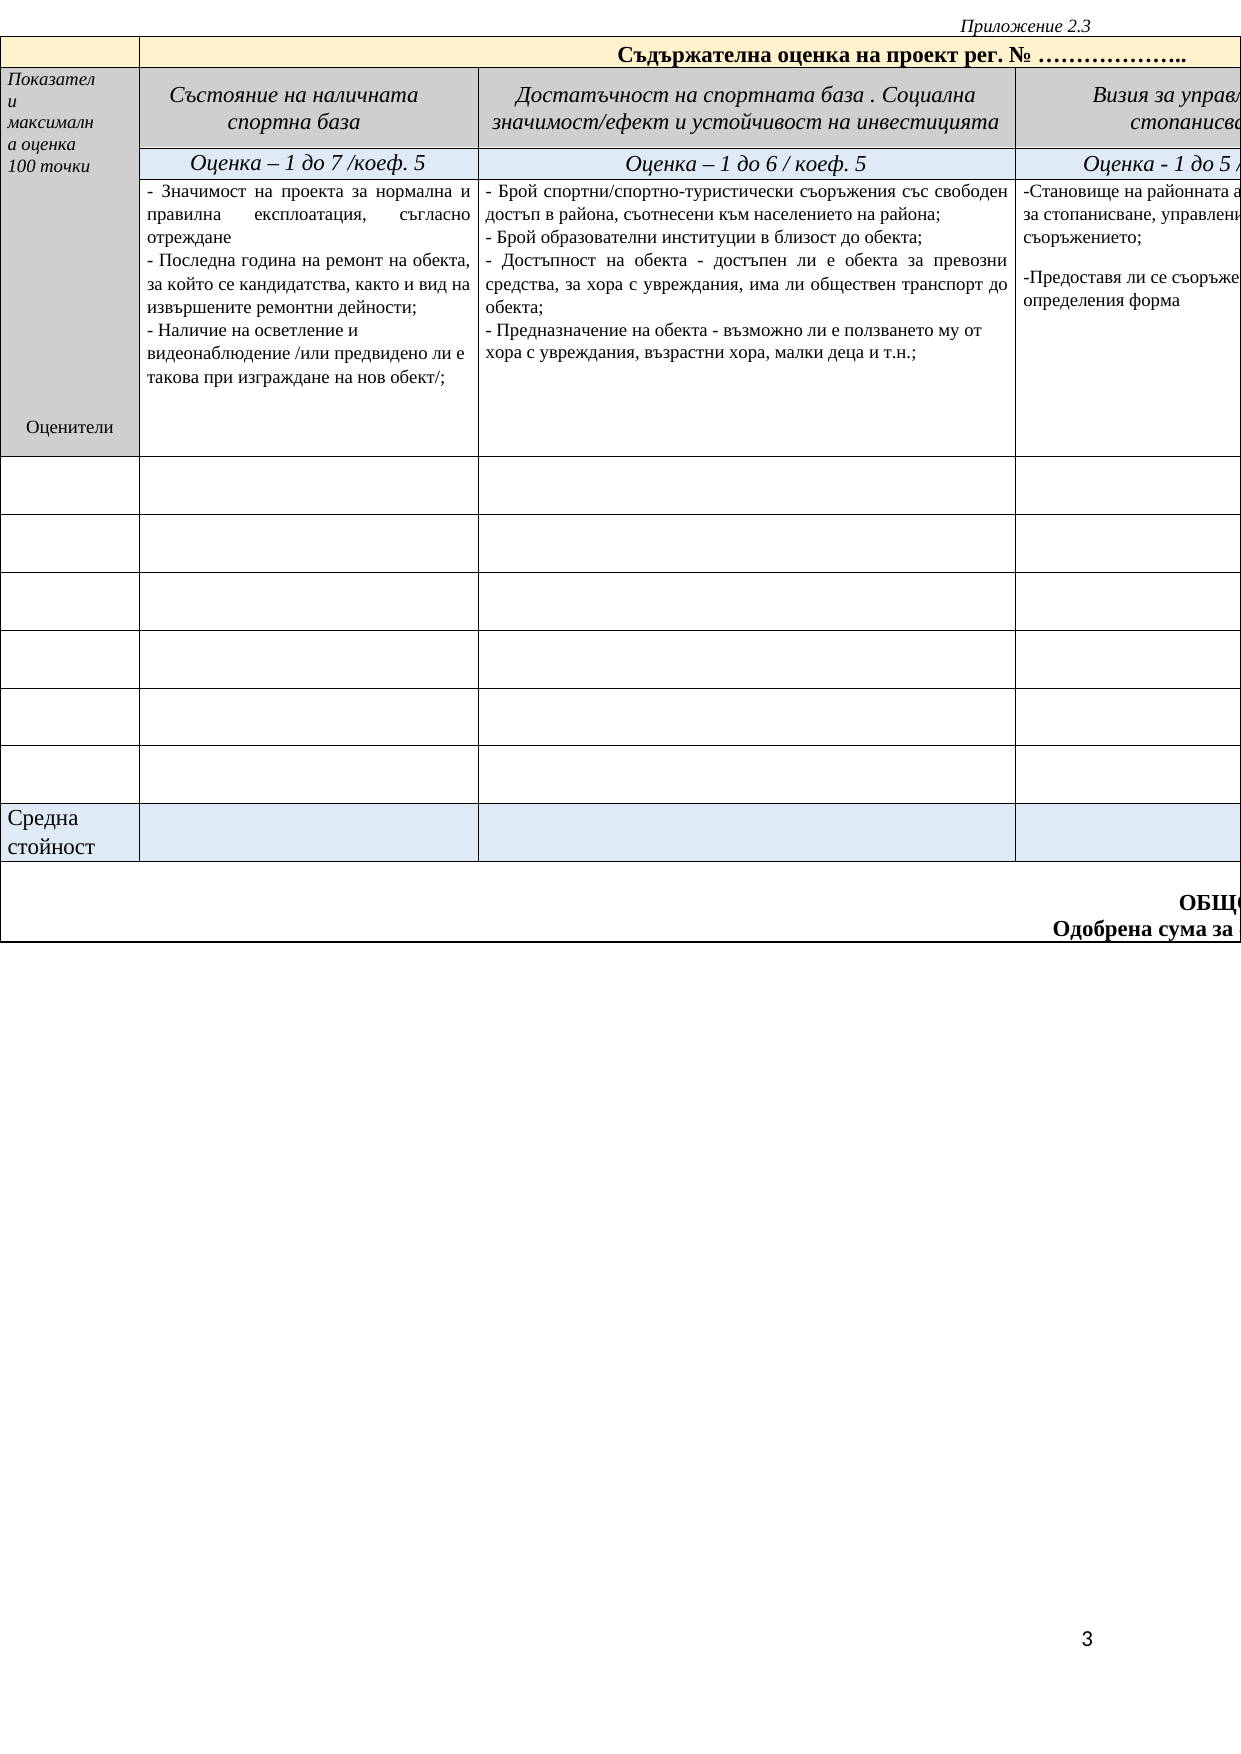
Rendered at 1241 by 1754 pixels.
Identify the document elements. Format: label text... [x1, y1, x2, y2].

table_cell Показатели максимална оценка 100 точки Оценители [1, 68, 139, 456]
table_header [1, 37, 139, 67]
table_cell [1016, 515, 1240, 572]
table_cell [1, 457, 139, 514]
table_cell [479, 746, 1015, 803]
table_cell [140, 804, 478, 861]
table_cell Оценка - 1 до 5 /коеф. 1 [1016, 149, 1240, 179]
table_cell Визия за управление и стопанисване [1016, 68, 1240, 147]
table_header Съдържателна оценка на проект рег. № ……………….. [140, 37, 1240, 67]
table_cell Състояние на наличната спортна база [140, 68, 478, 147]
table_cell [1016, 457, 1240, 514]
table_cell [479, 457, 1015, 514]
table_cell [1016, 804, 1240, 861]
table_cell [1016, 746, 1240, 803]
table_cell [479, 689, 1015, 745]
table_cell [479, 631, 1015, 687]
table_cell [1, 746, 139, 803]
table_cell Оценка – 1 до 6 / коеф. 5 [479, 149, 1015, 179]
table_cell [140, 631, 478, 687]
table_cell [140, 457, 478, 514]
table_cell Одобрена сума за финансиране [1, 915, 1240, 941]
table_cell ОБЩО брой точки [1, 862, 1240, 915]
table_cell [140, 573, 478, 629]
table_cell [479, 804, 1015, 861]
table_cell [1, 631, 139, 687]
table_cell [1016, 689, 1240, 745]
table_cell [1016, 573, 1240, 629]
table_cell - Значимост на проекта за нормална и правилна експлоатация, съгласно отреждане - Последна година на ремонт на обекта, за който се кандидатства, както и вид на извършените ремонтни дейности; - Наличие на осветление и видеонаблюдение /или предвидено ли е такова при изграждане на нов обект/; [140, 180, 478, 456]
table_cell Оценка – 1 до 7 /коеф. 5 [140, 149, 478, 179]
table_cell Средна стойност [1, 804, 139, 861]
table_cell [479, 573, 1015, 629]
table_cell [1, 573, 139, 629]
table_cell Достатъчност на спортната база . Социална значимост/ефект и устойчивост на инвестицията [479, 68, 1015, 147]
table_cell - Брой спортни/спортно-туристически съоръжения със свободен достъп в района, съотнесени към населението на района; - Брой образователни институции в близост до обекта; - Достъпност на обекта - достъпен ли е обекта за превозни средства, за хора с увреждания, има ли обществен транспорт до обекта; - Предназначение на обекта - възможно ли е ползването му от хора с увреждания, възрастни хора, малки деца и т.н.; [479, 180, 1015, 456]
table_cell [1, 515, 139, 572]
table_cell [140, 689, 478, 745]
table_cell [140, 515, 478, 572]
table_cell [1, 689, 139, 745]
table_cell -Становище на районната администрация за стопанисване, управление и ползване на съоръжението; -Предоставя ли се съоръжението под определения форма [1016, 180, 1240, 456]
table_cell [1016, 631, 1240, 687]
table_cell [479, 515, 1015, 572]
table_cell [140, 746, 478, 803]
